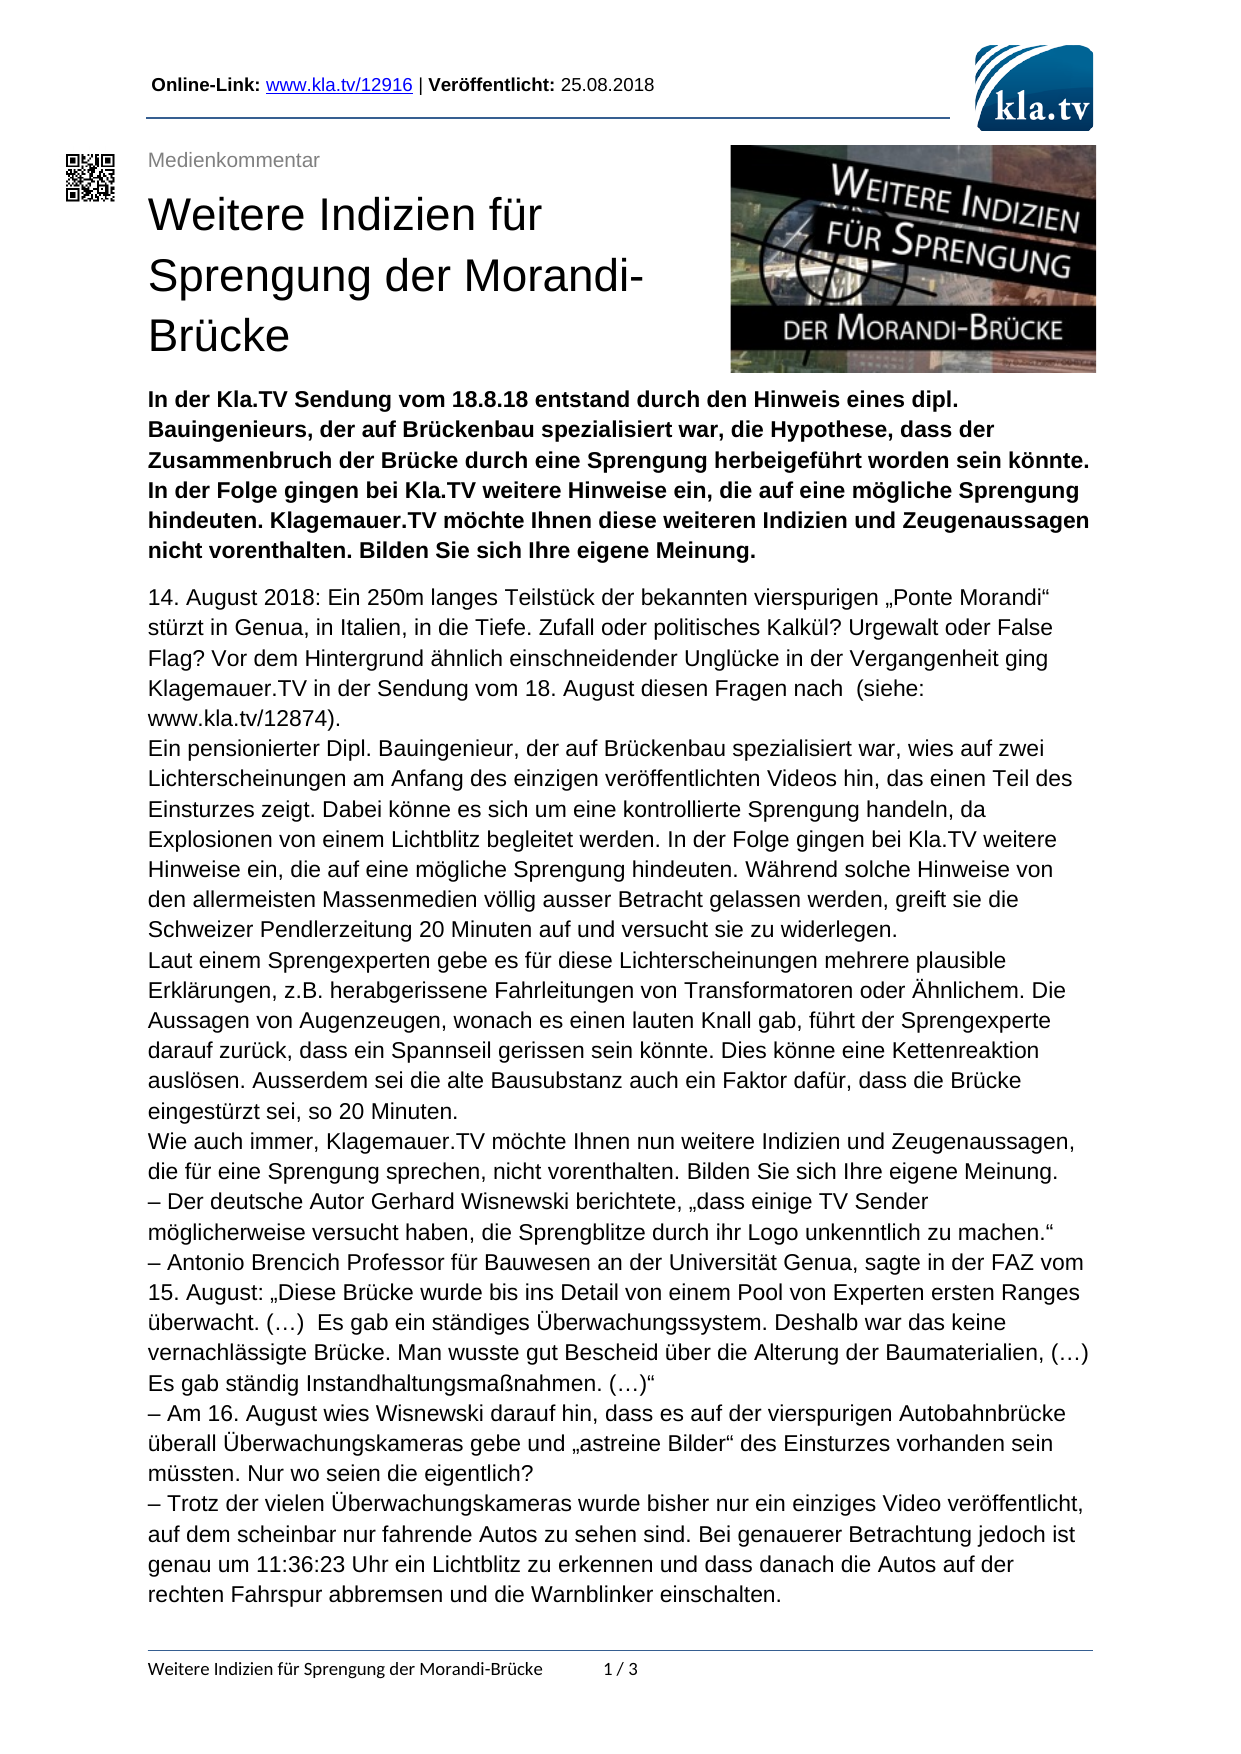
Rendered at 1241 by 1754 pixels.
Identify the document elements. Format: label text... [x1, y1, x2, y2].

text Weitere Indizien für Sprengung der Morandi-Brücke [148, 188, 1093, 362]
text In der Kla.TV Sendung vom 18.8.18 entstand durch den Hinweis eines dipl. Bauingenieurs, der auf Brückenbau spezialisiert war, die Hypothese, dass der Zusammenbruch der Brücke durch eine Sprengung herbeigeführt worden sein könnte. In der Folge gingen bei Kla.TV weitere Hinweise ein, die auf eine mögliche Sprengung hindeuten. Klagemauer.TV möchte Ihnen diese weiteren Indizien und Zeugenaussagen nicht vorenthalten. Bilden Sie sich Ihre eigene Meinung. [148, 386, 1093, 563]
text Medienkommentar [148, 148, 1093, 172]
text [148, 584, 1093, 1607]
